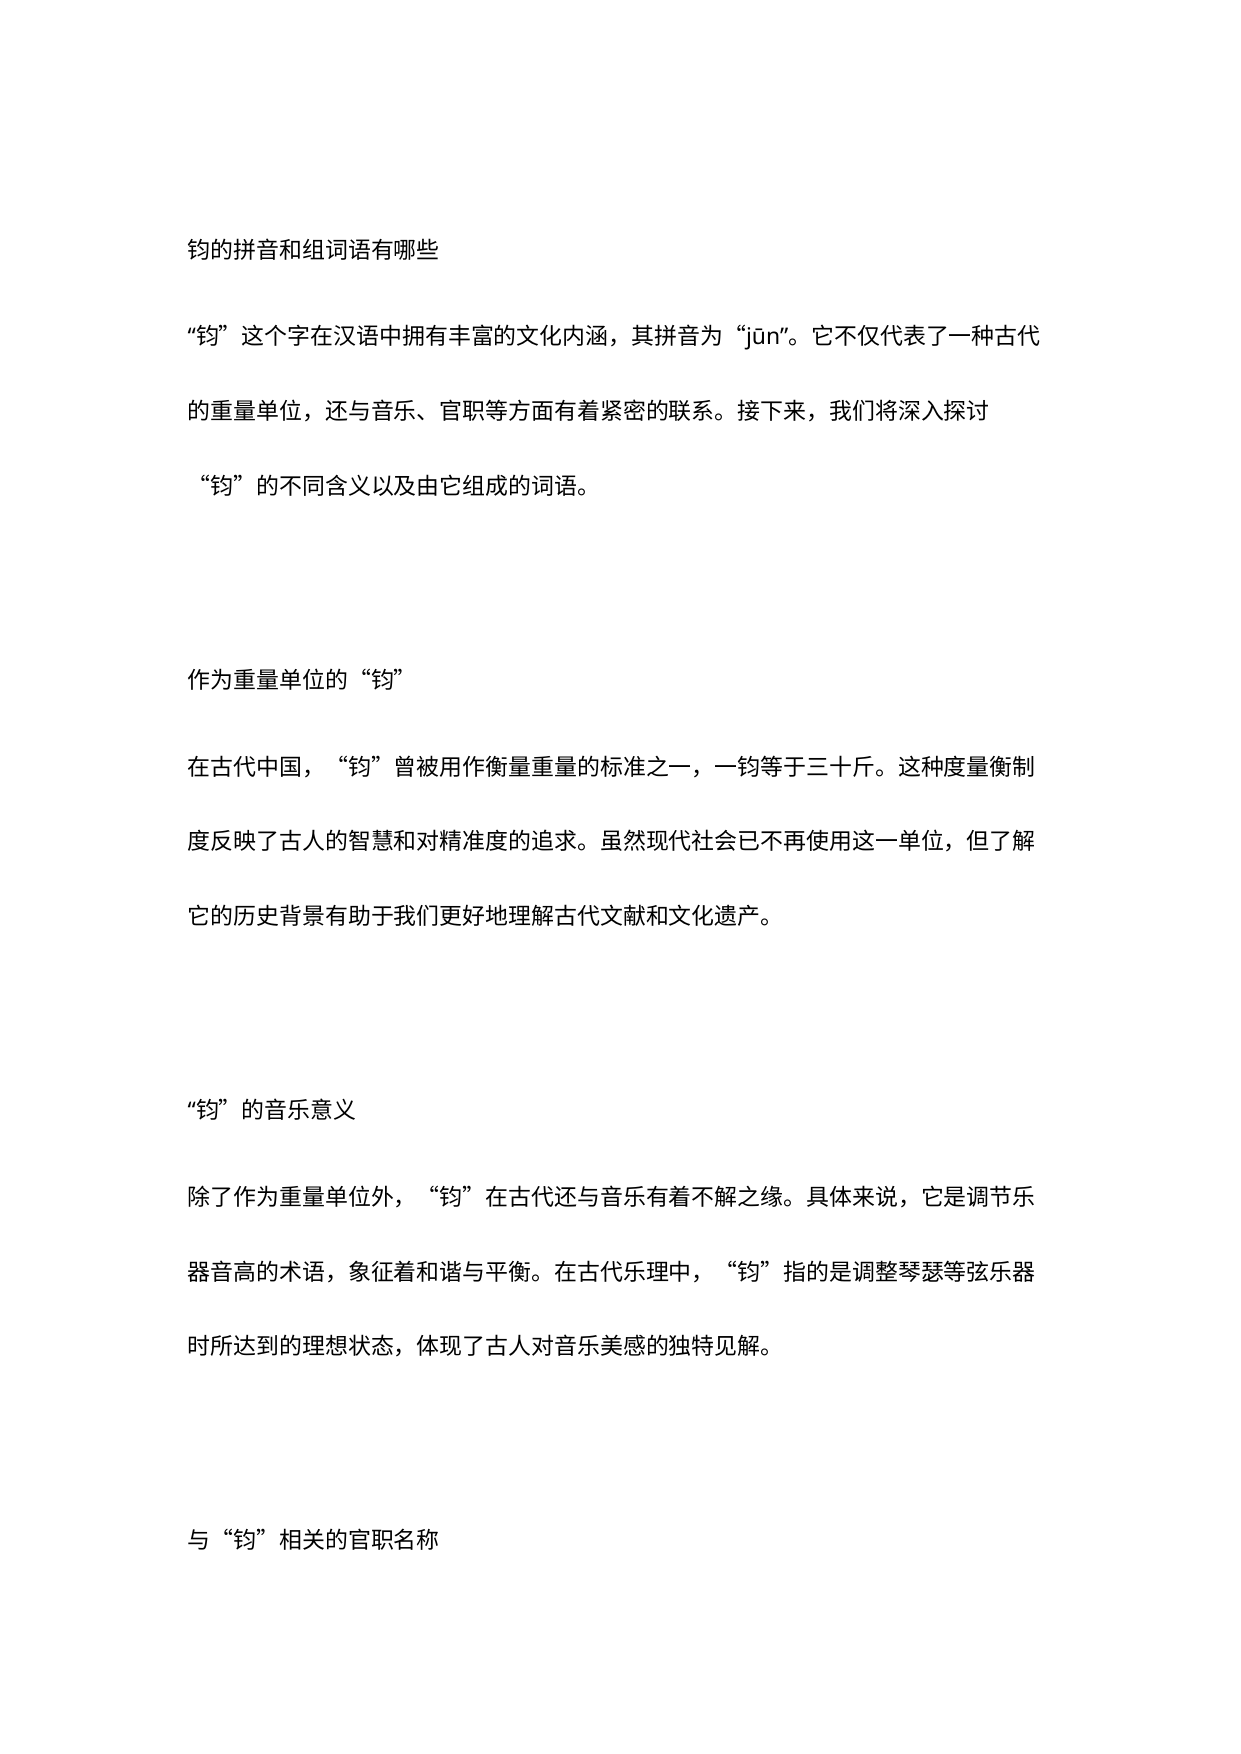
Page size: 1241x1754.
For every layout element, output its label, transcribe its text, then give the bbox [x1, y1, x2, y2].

text “钧”这个字在汉语中拥有丰富的文化内涵，其拼音为“jūn”。它不仅代表了一种古代的重量单位，还与音乐、官职等方面有着紧密的联系。接下来，我们将深入探讨“钧”的不同含义以及由它组成的词语。 [187, 302, 1053, 517]
text 与“钧”相关的官职名称 [187, 1507, 1053, 1572]
text 钧的拼音和组词语有哪些 [187, 216, 1053, 281]
text 除了作为重量单位外，“钧”在古代还与音乐有着不解之缘。具体来说，它是调节乐器音高的术语，象征着和谐与平衡。在古代乐理中，“钧”指的是调整琴瑟等弦乐器时所达到的理想状态，体现了古人对音乐美感的独特见解。 [187, 1163, 1053, 1377]
text 作为重量单位的“钧” [187, 646, 1053, 711]
text 在古代中国，“钧”曾被用作衡量重量的标准之一，一钧等于三十斤。这种度量衡制度反映了古人的智慧和对精准度的追求。虽然现代社会已不再使用这一单位，但了解它的历史背景有助于我们更好地理解古代文献和文化遗产。 [187, 733, 1053, 947]
text “钧”的音乐意义 [187, 1076, 1053, 1141]
